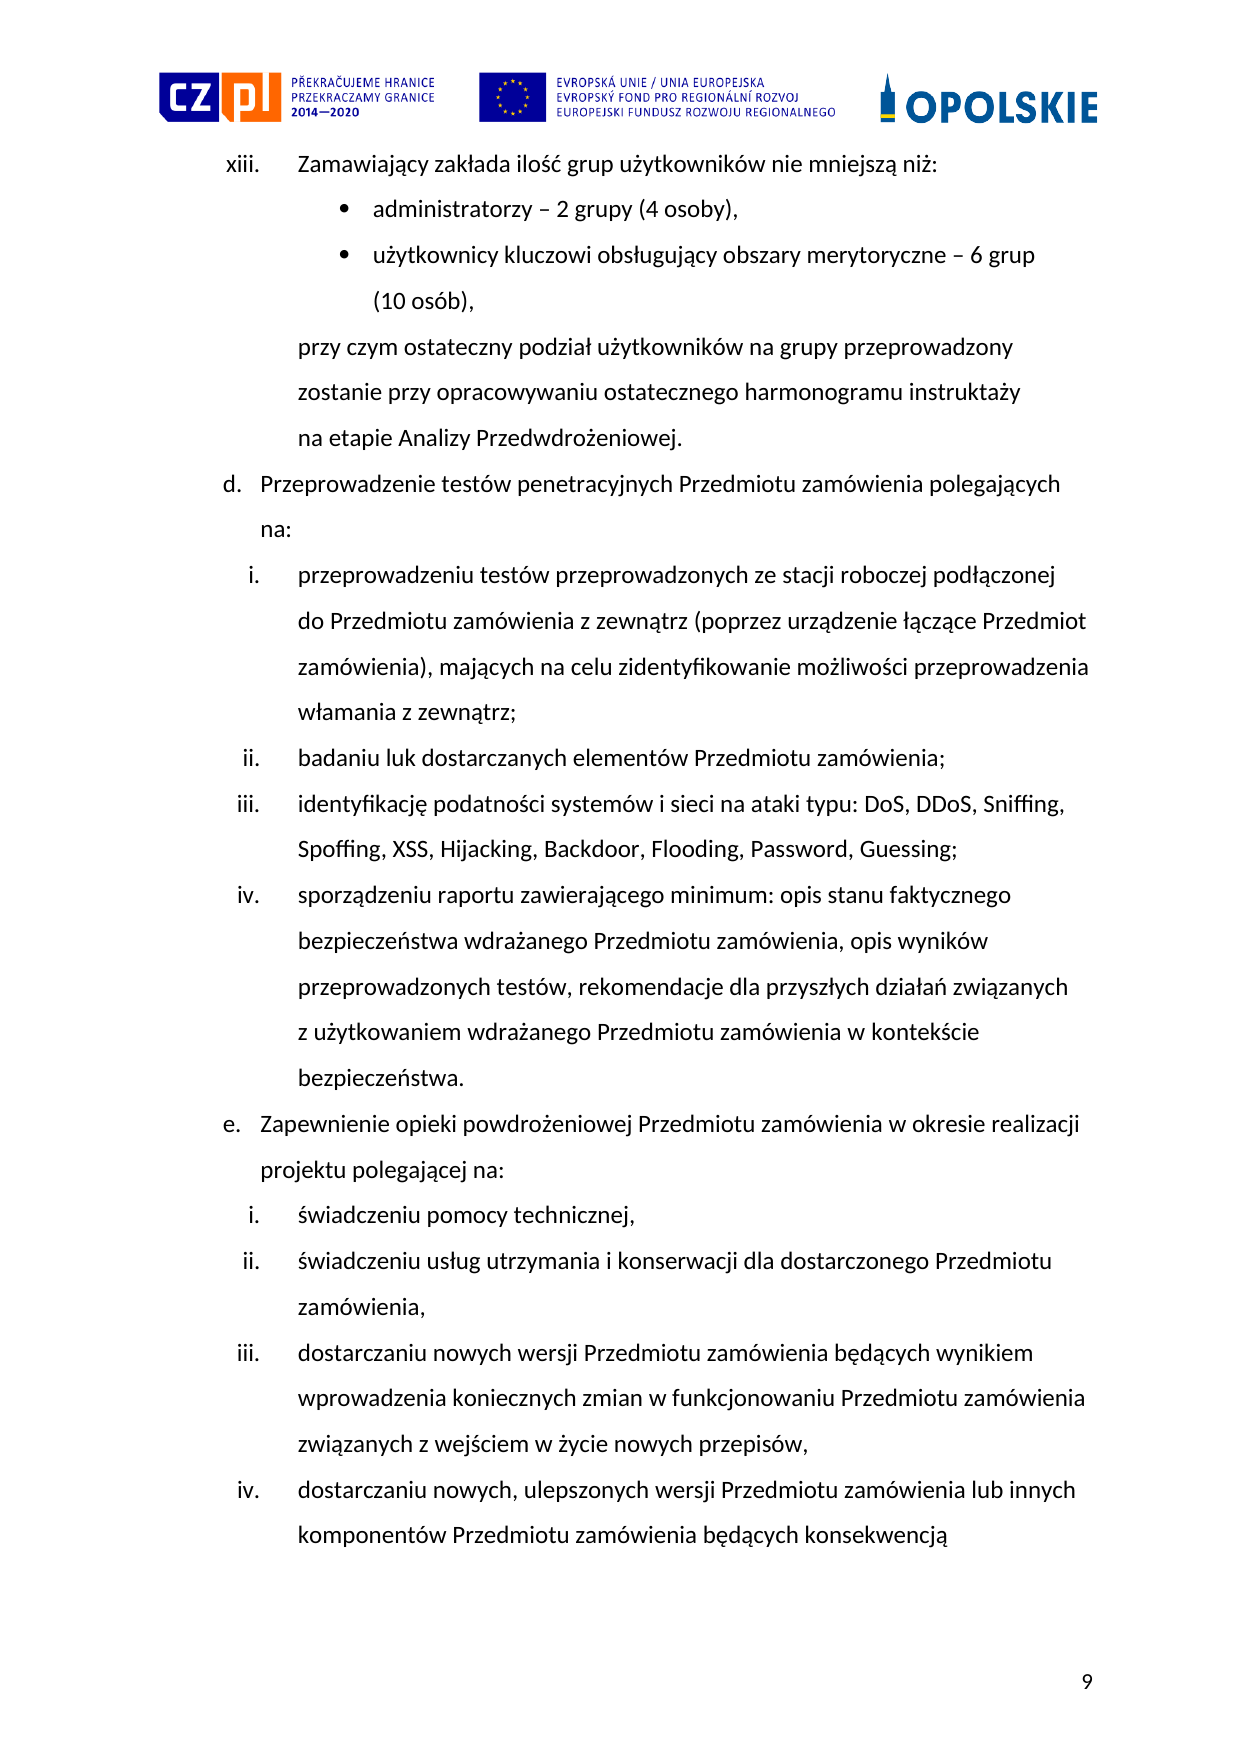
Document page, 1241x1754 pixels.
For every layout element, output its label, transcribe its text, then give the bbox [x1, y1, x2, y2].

list Zapewnienie opieki powdrożeniowej Przedmiotu zamówienia w okresie realizacji projektu polegającej na: [223, 1108, 1092, 1184]
list administratorzy – 2 grupy (4 osoby), [340, 193, 1092, 224]
list przy czym ostateczny podział użytkowników na grupy przeprowadzony zostanie przy opracowywaniu ostatecznego harmonogramu instruktaży na etapie Analizy Przedwdrożeniowej. [298, 331, 1092, 453]
list świadczeniu usług utrzymania i konserwacji dla dostarczonego Przedmiotu zamówienia, [260, 1245, 1092, 1321]
list Zamawiający zakłada ilość grup użytkowników nie mniejszą niż: [260, 148, 1092, 178]
list badaniu luk dostarczanych elementów Przedmiotu zamówienia; [260, 742, 1092, 773]
list świadczeniu pomocy technicznej, [260, 1199, 1092, 1230]
list przeprowadzeniu testów przeprowadzonych ze stacji roboczej podłączonej do Przedmiotu zamówienia z zewnątrz (poprzez urządzenie łączące Przedmiot zamówienia), mających na celu zidentyfikowanie możliwości przeprowadzenia włamania z zewnątrz; [260, 559, 1092, 727]
list dostarczaniu nowych wersji Przedmiotu zamówienia będących wynikiem wprowadzenia koniecznych zmian w funkcjonowaniu Przedmiotu zamówienia związanych z wejściem w życie nowych przepisów, [260, 1337, 1092, 1459]
list Przeprowadzenie testów penetracyjnych Przedmiotu zamówienia polegających na: [223, 468, 1092, 544]
list użytkownicy kluczowi obsługujący obszary merytoryczne – 6 grup (10 osób), [340, 239, 1092, 315]
list identyfikację podatności systemów i sieci na ataki typu: DoS, DDoS, Sniffing, Spoffing, XSS, Hijacking, Backdoor, Flooding, Password, Guessing; [260, 788, 1092, 864]
list sporządzeniu raportu zawierającego minimum: opis stanu faktycznego bezpieczeństwa wdrażanego Przedmiotu zamówienia, opis wyników przeprowadzonych testów, rekomendacje dla przyszłych działań związanych z użytkowaniem wdrażanego Przedmiotu zamówienia w kontekście bezpieczeństwa. [260, 879, 1092, 1093]
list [260, 1474, 1092, 1550]
